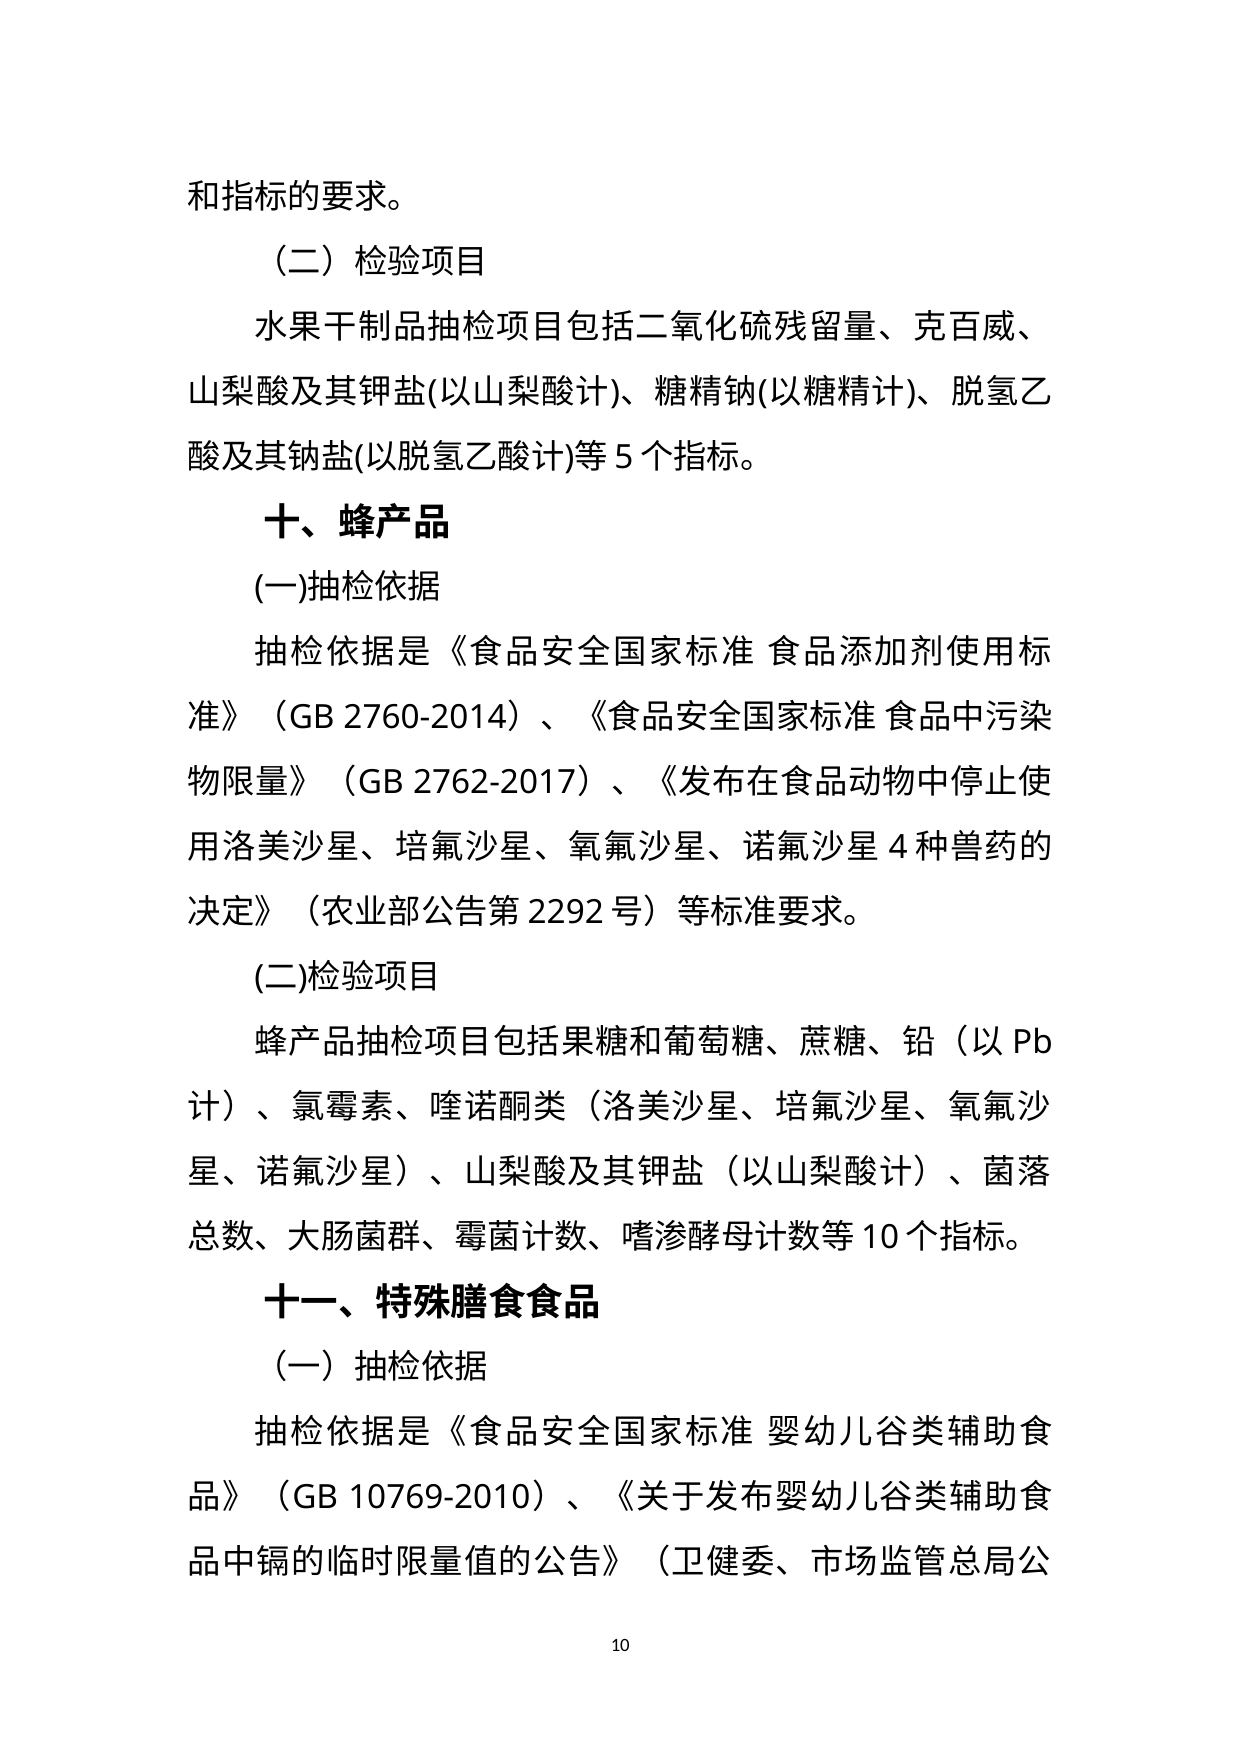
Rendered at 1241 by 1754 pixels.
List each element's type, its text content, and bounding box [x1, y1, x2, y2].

text 水果干制品抽检项目包括二氧化硫残留量、克百威、山梨酸及其钾盐(以山梨酸计)、糖精钠(以糖精计)、脱氢乙酸及其钠盐(以脱氢乙酸计)等5个指标。 [187, 292, 1053, 487]
text 蜂产品抽检项目包括果糖和葡萄糖、蔗糖、铅（以Pb计）、氯霉素、喹诺酮类（洛美沙星、培氟沙星、氧氟沙星、诺氟沙星）、山梨酸及其钾盐（以山梨酸计）、菌落总数、大肠菌群、霉菌计数、嗜渗酵母计数等10个指标。 [187, 1007, 1053, 1267]
text （二）检验项目 [187, 227, 1053, 292]
text (二)检验项目 [187, 942, 1053, 1007]
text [187, 1397, 1053, 1592]
text 十、蜂产品 [187, 487, 1053, 552]
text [187, 162, 1053, 227]
text （一）抽检依据 [187, 1332, 1053, 1397]
text 十一、特殊膳食食品 [187, 1267, 1053, 1332]
text 抽检依据是《食品安全国家标准 食品添加剂使用标准》（GB 2760-2014）、《食品安全国家标准 食品中污染物限量》（GB 2762-2017）、《发布在食品动物中停止使用洛美沙星、培氟沙星、氧氟沙星、诺氟沙星4种兽药的决定》（农业部公告第2292号）等标准要求。 [187, 617, 1053, 942]
text (一)抽检依据 [187, 552, 1053, 617]
